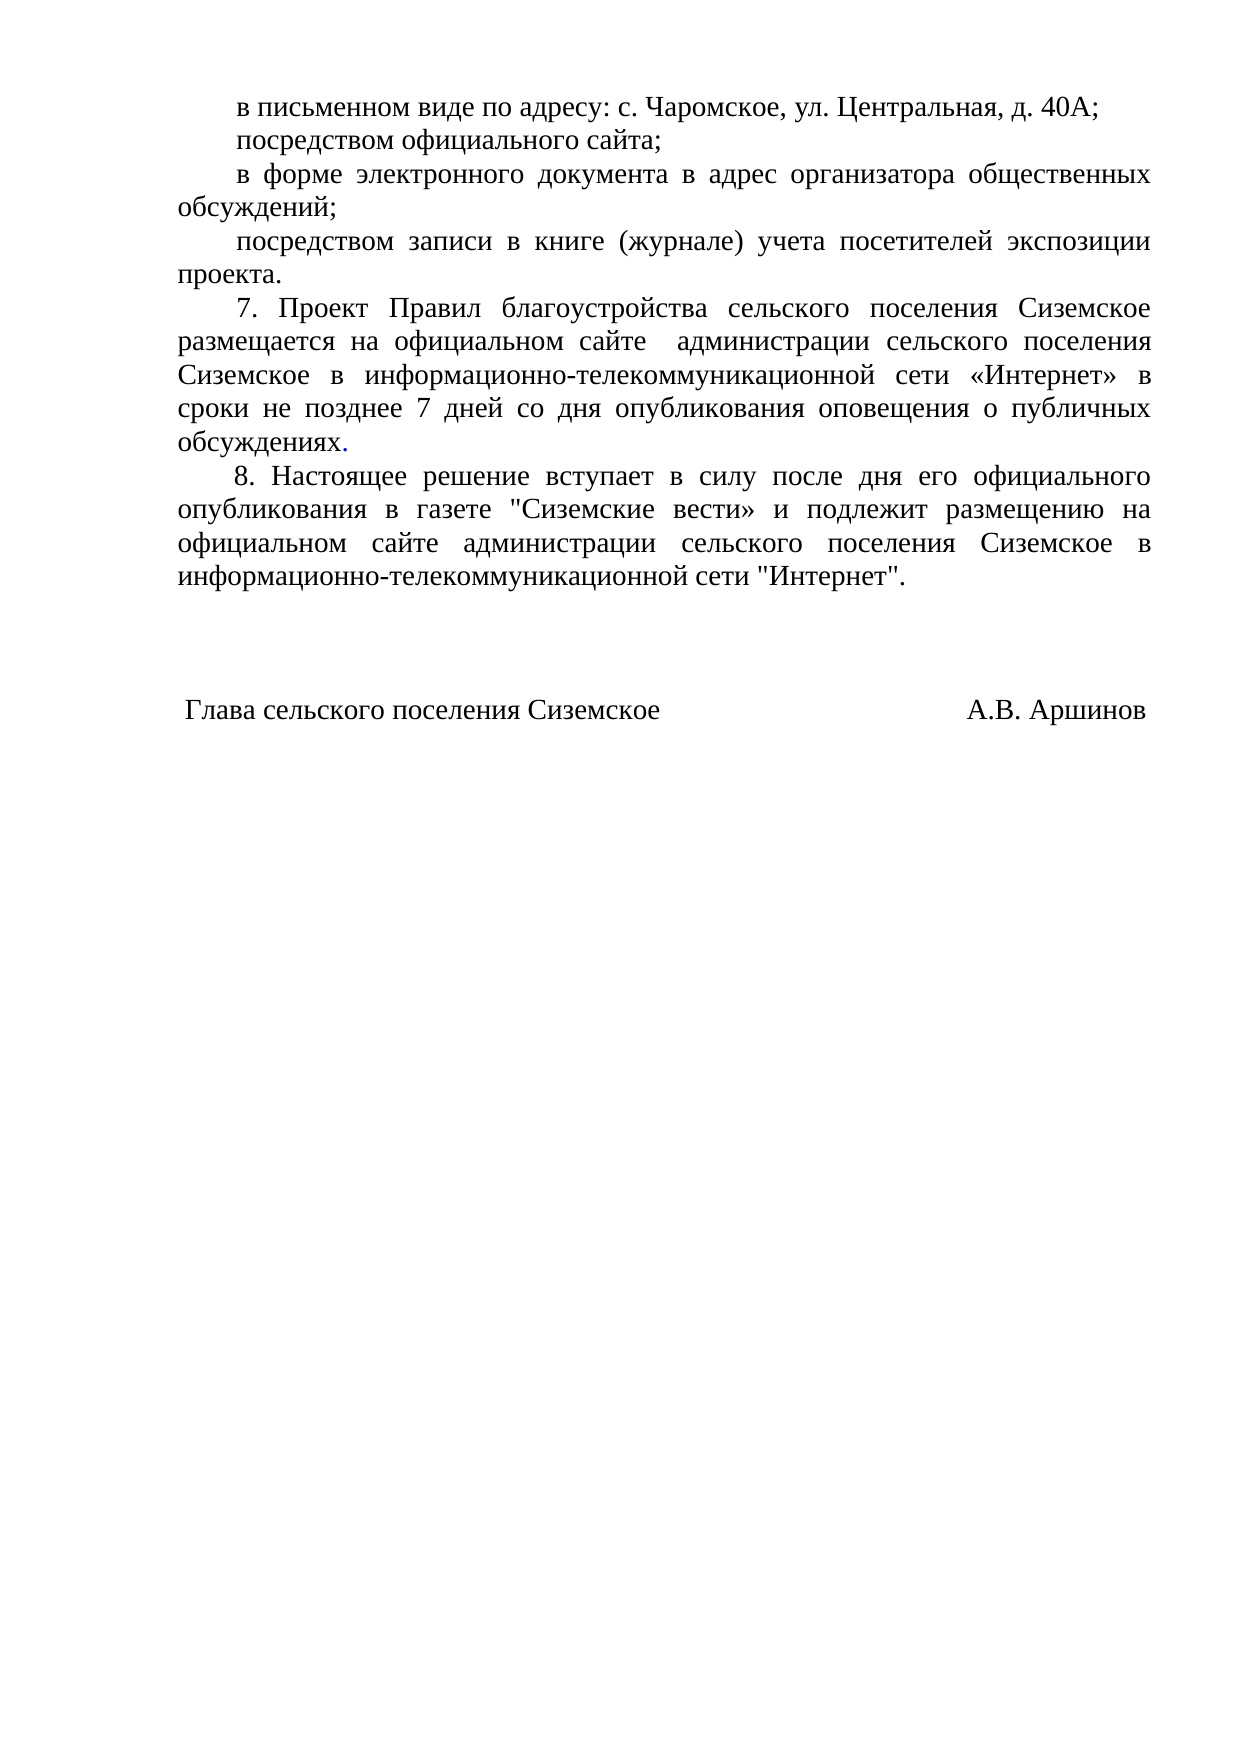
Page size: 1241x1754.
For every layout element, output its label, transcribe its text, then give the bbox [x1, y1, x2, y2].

text в письменном виде по адресу: с. Чаромское, ул. Центральная, д. 40А; [177, 89, 1152, 122]
text Глава сельского поселения Сиземское А.В. Аршинов [177, 692, 1152, 726]
text 8. Настоящее решение вступает в силу после дня его официального опубликования в газете "Сиземские вести» и подлежит размещению на официальном сайте администрации сельского поселения Сиземское в информационно-телекоммуникационной сети "Интернет". [177, 458, 1152, 592]
text посредством официального сайта; [177, 122, 1152, 156]
text 7. Проект Правил благоустройства сельского поселения Сиземское размещается на официальном сайте администрации сельского поселения Сиземское в информационно-телекоммуникационной сети «Интернет» в сроки не позднее 7 дней со дня опубликования оповещения о публичных обсуждениях. [177, 290, 1152, 458]
text в форме электронного документа в адрес организатора общественных обсуждений; [177, 156, 1152, 223]
text посредством записи в книге (журнале) учета посетителей экспозиции проекта. [177, 223, 1152, 290]
